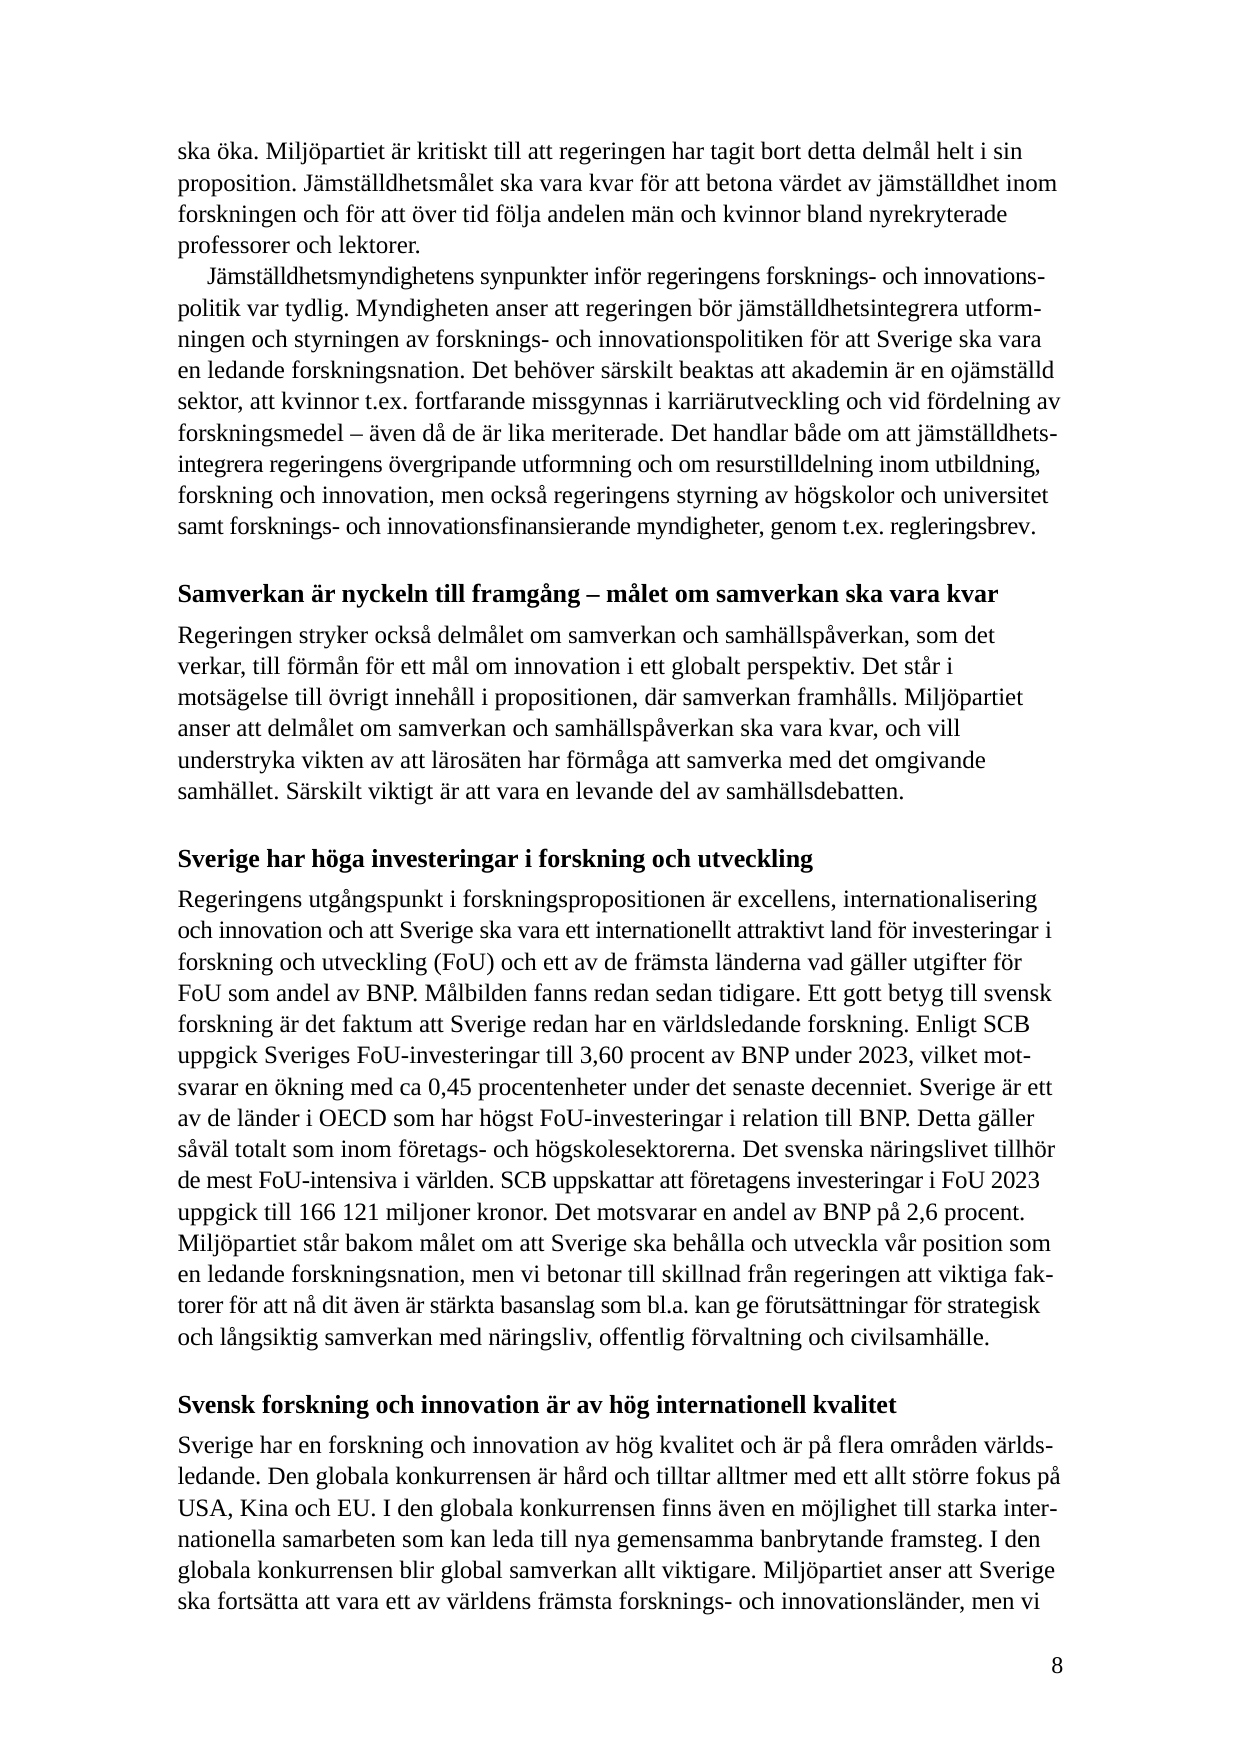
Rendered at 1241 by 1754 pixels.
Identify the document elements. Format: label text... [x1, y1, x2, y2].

text Regeringens utgångspunkt i forskningspropositionen är excellens, internationalisering och innovation och att Sverige ska vara ett internationellt attraktivt land för investeringar i forskning och utveckling (FoU) och ett av de främsta länderna vad gäller utgifter för FoU som andel av BNP. Målbilden fanns redan sedan tidigare. Ett gott betyg till svensk forskning är det faktum att Sverige redan har en världsledande forskning. Enligt SCB uppgick Sveriges FoU-investeringar till 3,60 procent av BNP under 2023, vilket motsvarar en ökning med ca 0,45 procentenheter under det senaste decenniet. Sverige är ett av de länder i OECD som har högst FoU-investeringar i relation till BNP. Detta gäller såväl totalt som inom företags- och högskolesektorerna. Det svenska näringslivet tillhör de mest FoU-intensiva i världen. SCB uppskattar att företagens investeringar i FoU 2023 uppgick till 166 121 miljoner kronor. Det motsvarar en andel av BNP på 2,6 procent. Miljöpartiet står bakom målet om att Sverige ska behålla och utveckla vår position som en ledande forskningsnation, men vi betonar till skillnad från regeringen att viktiga faktorer för att nå dit även är stärkta basanslag som bl.a. kan ge förutsättningar för strategisk och långsiktig samverkan med näringsliv, offentlig förvaltning och civilsamhälle. [177, 882, 1063, 1351]
subtitle Sverige har höga investeringar i forskning och utveckling [177, 842, 1063, 873]
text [177, 1428, 1063, 1615]
subtitle Samverkan är nyckeln till framgång – målet om samverkan ska vara kvar [177, 578, 1063, 609]
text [177, 134, 1063, 259]
text Jämställdhetsmyndighetens synpunkter inför regeringens forsknings- och innovationspolitik var tydlig. Myndigheten anser att regeringen bör jämställdhetsintegrera utformningen och styrningen av forsknings- och innovationspolitiken för att Sverige ska vara en ledande forskningsnation. Det behöver särskilt beaktas att akademin är en ojämställd sektor, att kvinnor t.ex. fortfarande missgynnas i karriärutveckling och vid fördelning av forskningsmedel – även då de är lika meriterade. Det handlar både om att jämställdhetsintegrera regeringens övergripande utformning och om resurstilldelning inom utbildning, forskning och innovation, men också regeringens styrning av högskolor och universitet samt forsknings- och innovationsfinansierande myndigheter, genom t.ex. regleringsbrev. [177, 259, 1063, 540]
subtitle Svensk forskning och innovation är av hög internationell kvalitet [177, 1388, 1063, 1419]
text Regeringen stryker också delmålet om samverkan och samhällspåverkan, som det verkar, till förmån för ett mål om innovation i ett globalt perspektiv. Det står i motsägelse till övrigt innehåll i propositionen, där samverkan framhålls. Miljöpartiet anser att delmålet om samverkan och samhällspåverkan ska vara kvar, och vill understryka vikten av att lärosäten har förmåga att samverka med det omgivande samhället. Särskilt viktigt är att vara en levande del av samhällsdebatten. [177, 617, 1063, 805]
